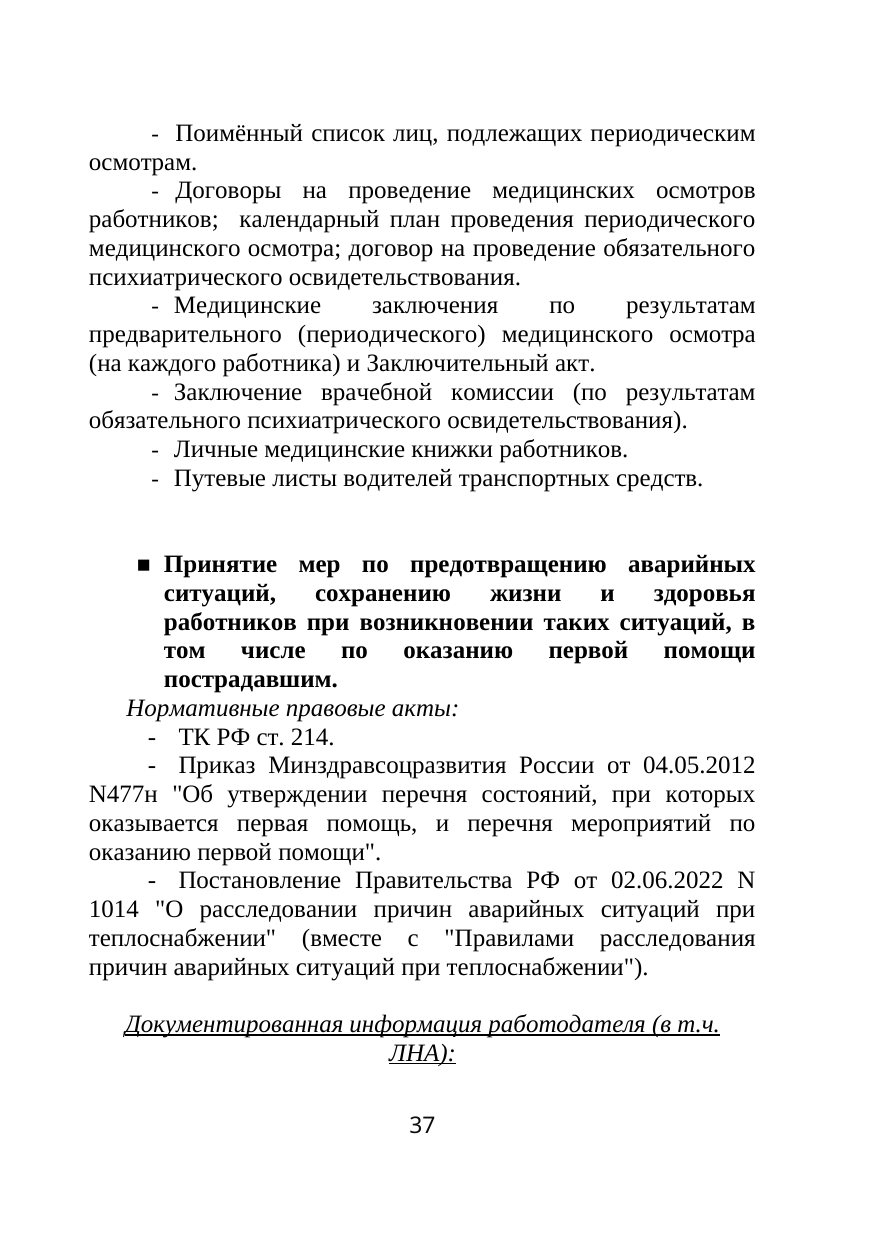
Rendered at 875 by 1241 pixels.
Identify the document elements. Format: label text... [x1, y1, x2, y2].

list Путевые листы водителей транспортных средств. [89, 463, 756, 492]
list Приказ Минздравсоцразвития России от 04.05.2012 N477н "Об утверждении перечня состояний, при которых оказывается первая помощь, и перечня мероприятий по оказанию первой помощи". [89, 751, 756, 866]
list Постановление Правительства РФ от 02.06.2022 N 1014 "О расследовании причин аварийных ситуаций при теплоснабжении" (вместе с "Правилами расследования причин аварийных ситуаций при теплоснабжении"). [89, 866, 756, 981]
text Нормативные правовые акты: [126, 693, 756, 722]
list Поимённый список лиц, подлежащих периодическим осмотрам. [89, 118, 756, 176]
list Медицинские заключения по результатам предварительного (периодического) медицинского осмотра (на каждого работника) и Заключительный акт. [89, 291, 756, 377]
list Договоры на проведение медицинских осмотров работников; календарный план проведения периодического медицинского осмотра; договор на проведение обязательного психиатрического освидетельствования. [89, 176, 756, 291]
list Личные медицинские книжки работников. [89, 434, 756, 463]
list ТК РФ ст. 214. [89, 722, 756, 751]
text Документированная информация работодателя (в т.ч. ЛНА): [89, 1009, 756, 1067]
list Заключение врачебной комиссии (по результатам обязательного психиатрического освидетельствования). [89, 377, 756, 434]
list Принятие мер по предотвращению аварийных ситуаций, сохранению жизни и здоровья работников при возникновении таких ситуаций, в том числе по оказанию первой помощи пострадавшим. [137, 549, 756, 693]
